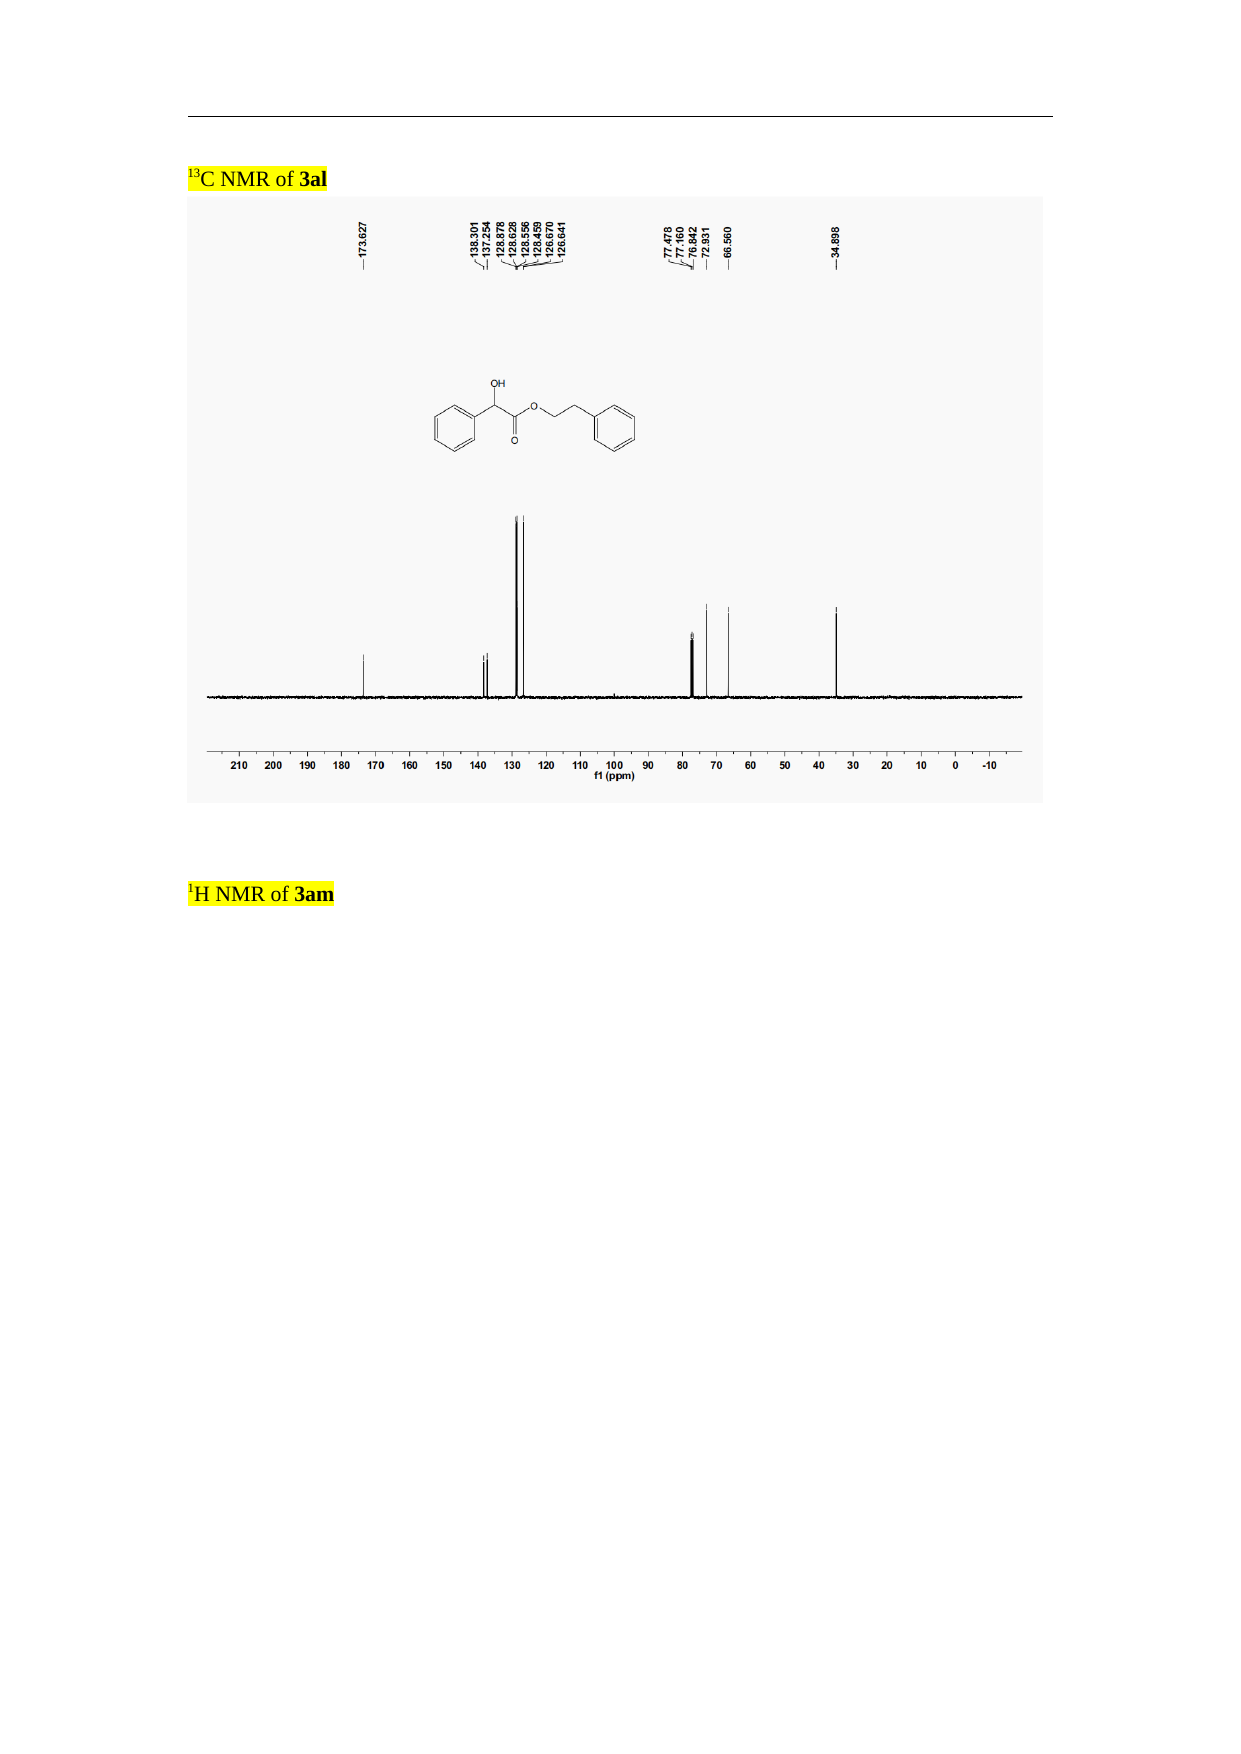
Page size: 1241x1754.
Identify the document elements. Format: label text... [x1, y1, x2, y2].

picture [187, 194, 1047, 807]
text 1H NMR of 3am [187, 877, 1053, 909]
